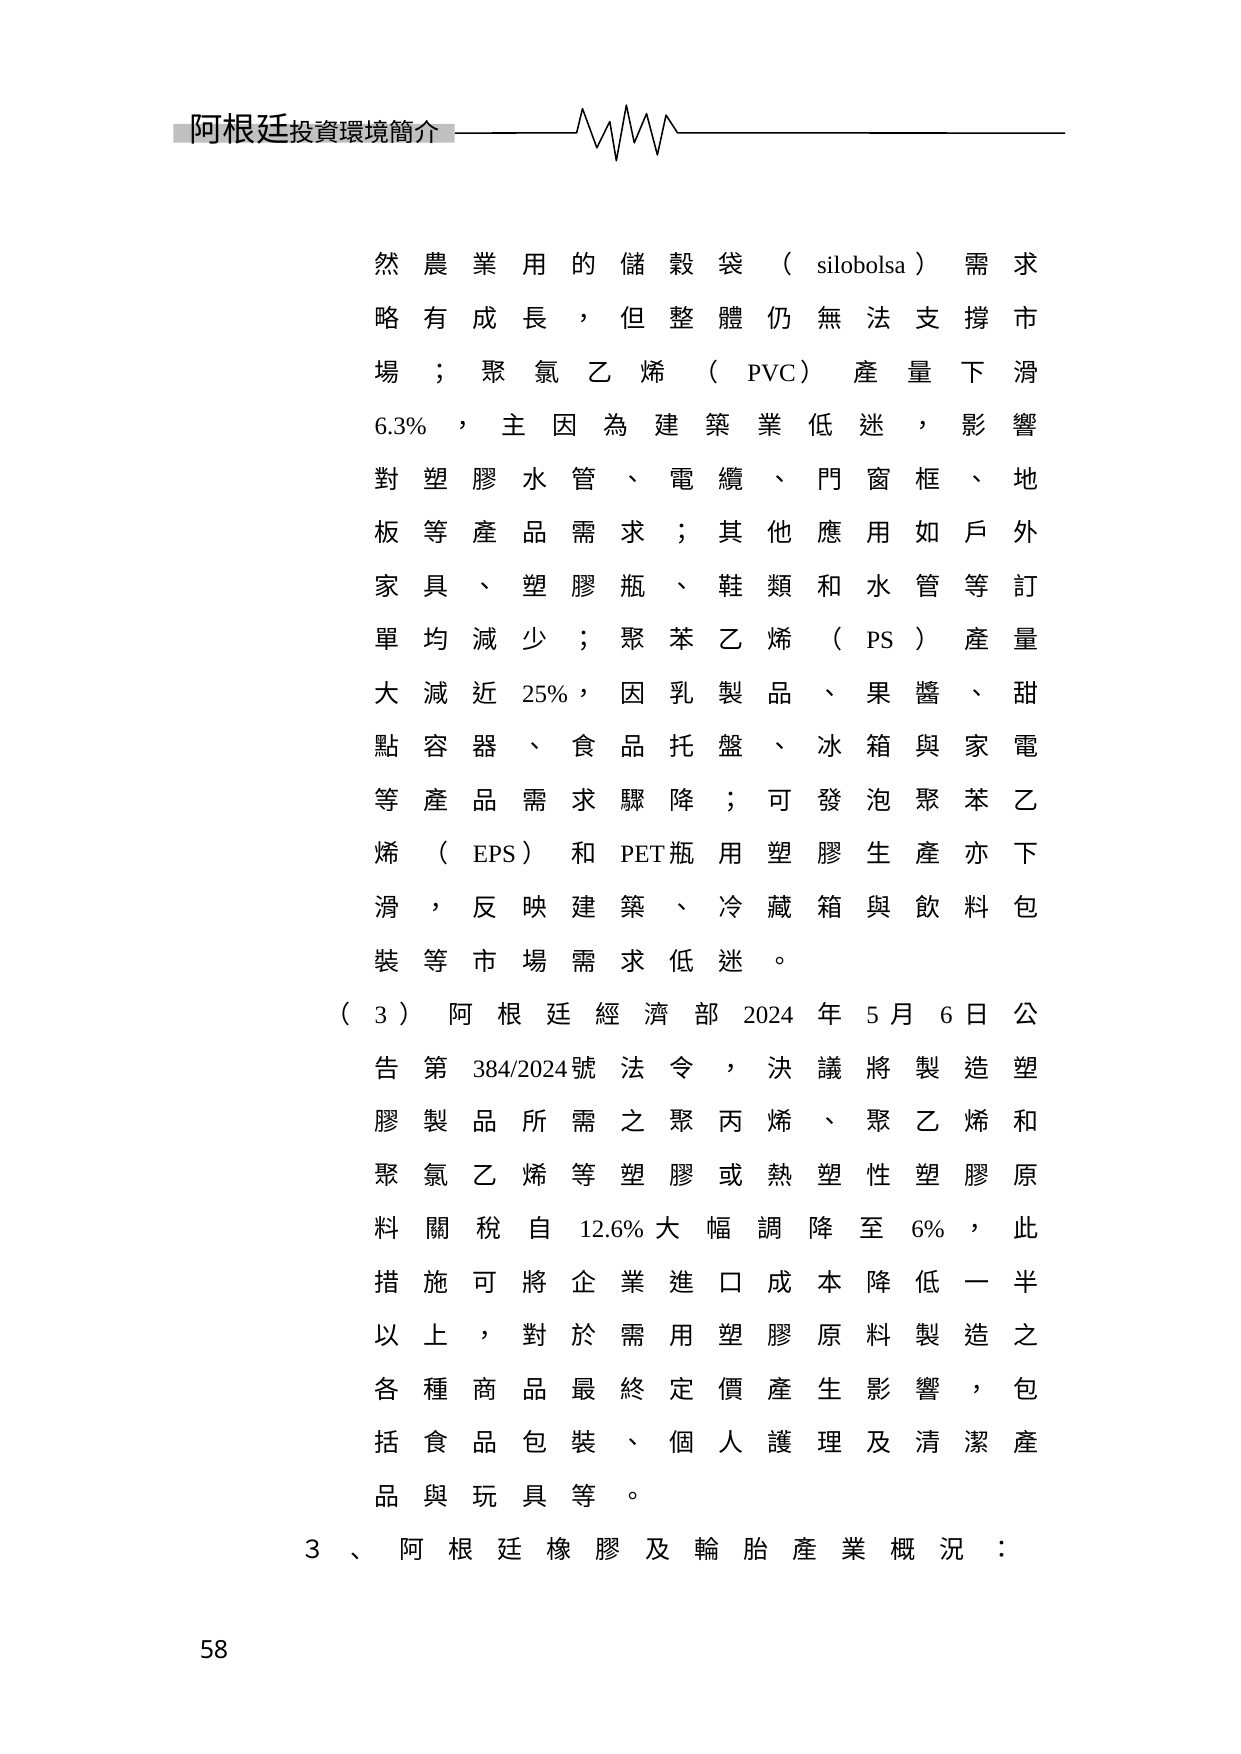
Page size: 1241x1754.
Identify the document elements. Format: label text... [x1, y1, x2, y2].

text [301, 236, 1063, 986]
text （3）阿根廷經濟部2024年5月6日公告第384/2024號法令，決議將製造塑膠製品所需之聚丙烯、聚乙烯和聚氯乙烯等塑膠或熱塑性塑膠原料關稅自12.6%大幅調降至6%，此措施可將企業進口成本降低一半以上，對於需用塑膠原料製造之各種商品最終定價產生影響，包括食品包裝、個人護理及清潔產品與玩具等。 [301, 986, 1063, 1521]
text ３、阿根廷橡膠及輪胎產業概況： [276, 1521, 1063, 1575]
